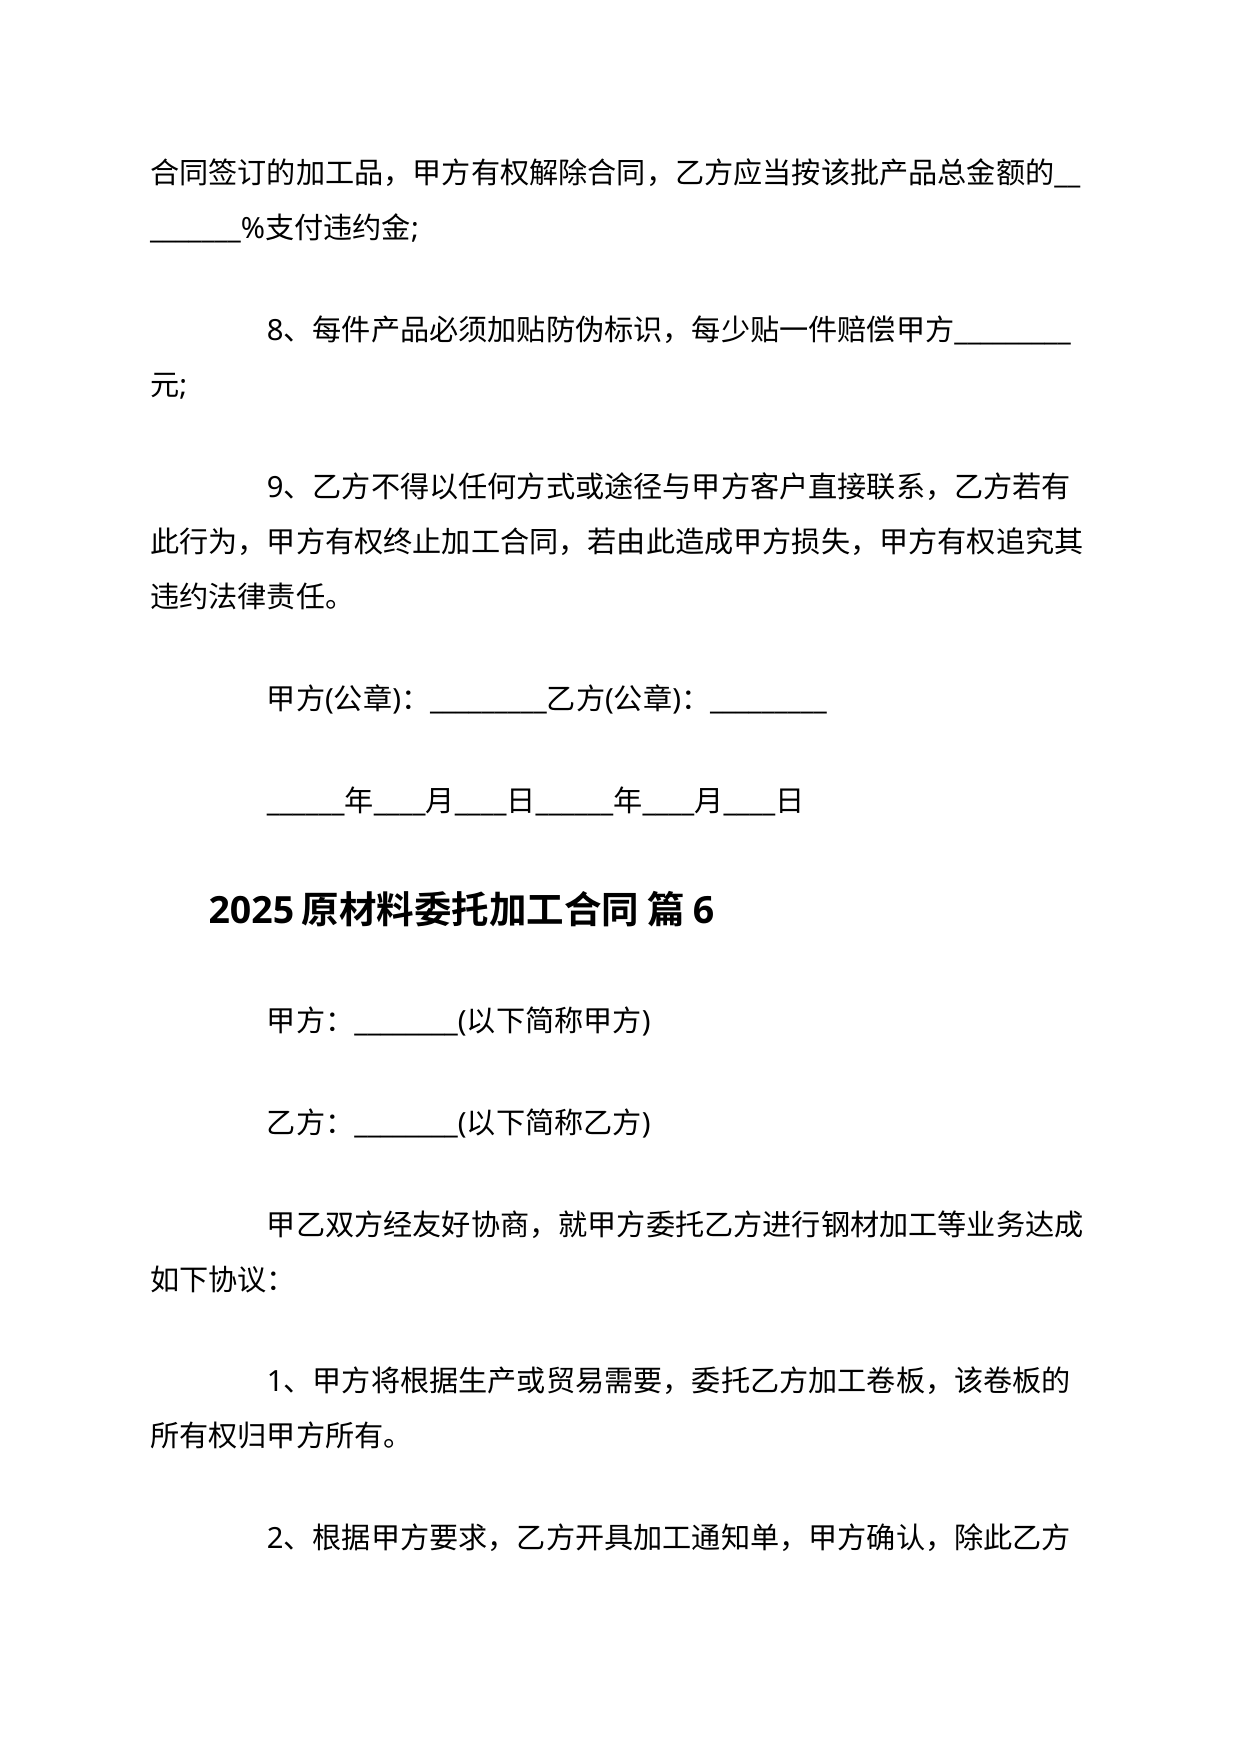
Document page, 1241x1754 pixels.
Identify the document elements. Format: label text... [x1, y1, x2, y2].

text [150, 150, 1090, 247]
text 甲方(公章)：_________乙方(公章)：_________ [150, 676, 1090, 718]
text 8、每件产品必须加贴防伪标识，每少贴一件赔偿甲方_________元; [150, 307, 1090, 404]
text 甲方：________(以下简称甲方) [150, 997, 1090, 1039]
text 1、甲方将根据生产或贸易需要，委托乙方加工卷板，该卷板的所有权归甲方所有。 [150, 1358, 1090, 1455]
text 9、乙方不得以任何方式或途径与甲方客户直接联系，乙方若有此行为，甲方有权终止加工合同，若由此造成甲方损失，甲方有权追究其违约法律责任。 [150, 464, 1090, 616]
text ______年____月____日______年____月____日 [150, 778, 1090, 820]
text 甲乙双方经友好协商，就甲方委托乙方进行钢材加工等业务达成如下协议： [150, 1201, 1090, 1298]
text 乙方：________(以下简称乙方) [150, 1099, 1090, 1142]
text 2025原材料委托加工合同 篇6 [150, 879, 1090, 934]
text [150, 1514, 1090, 1557]
